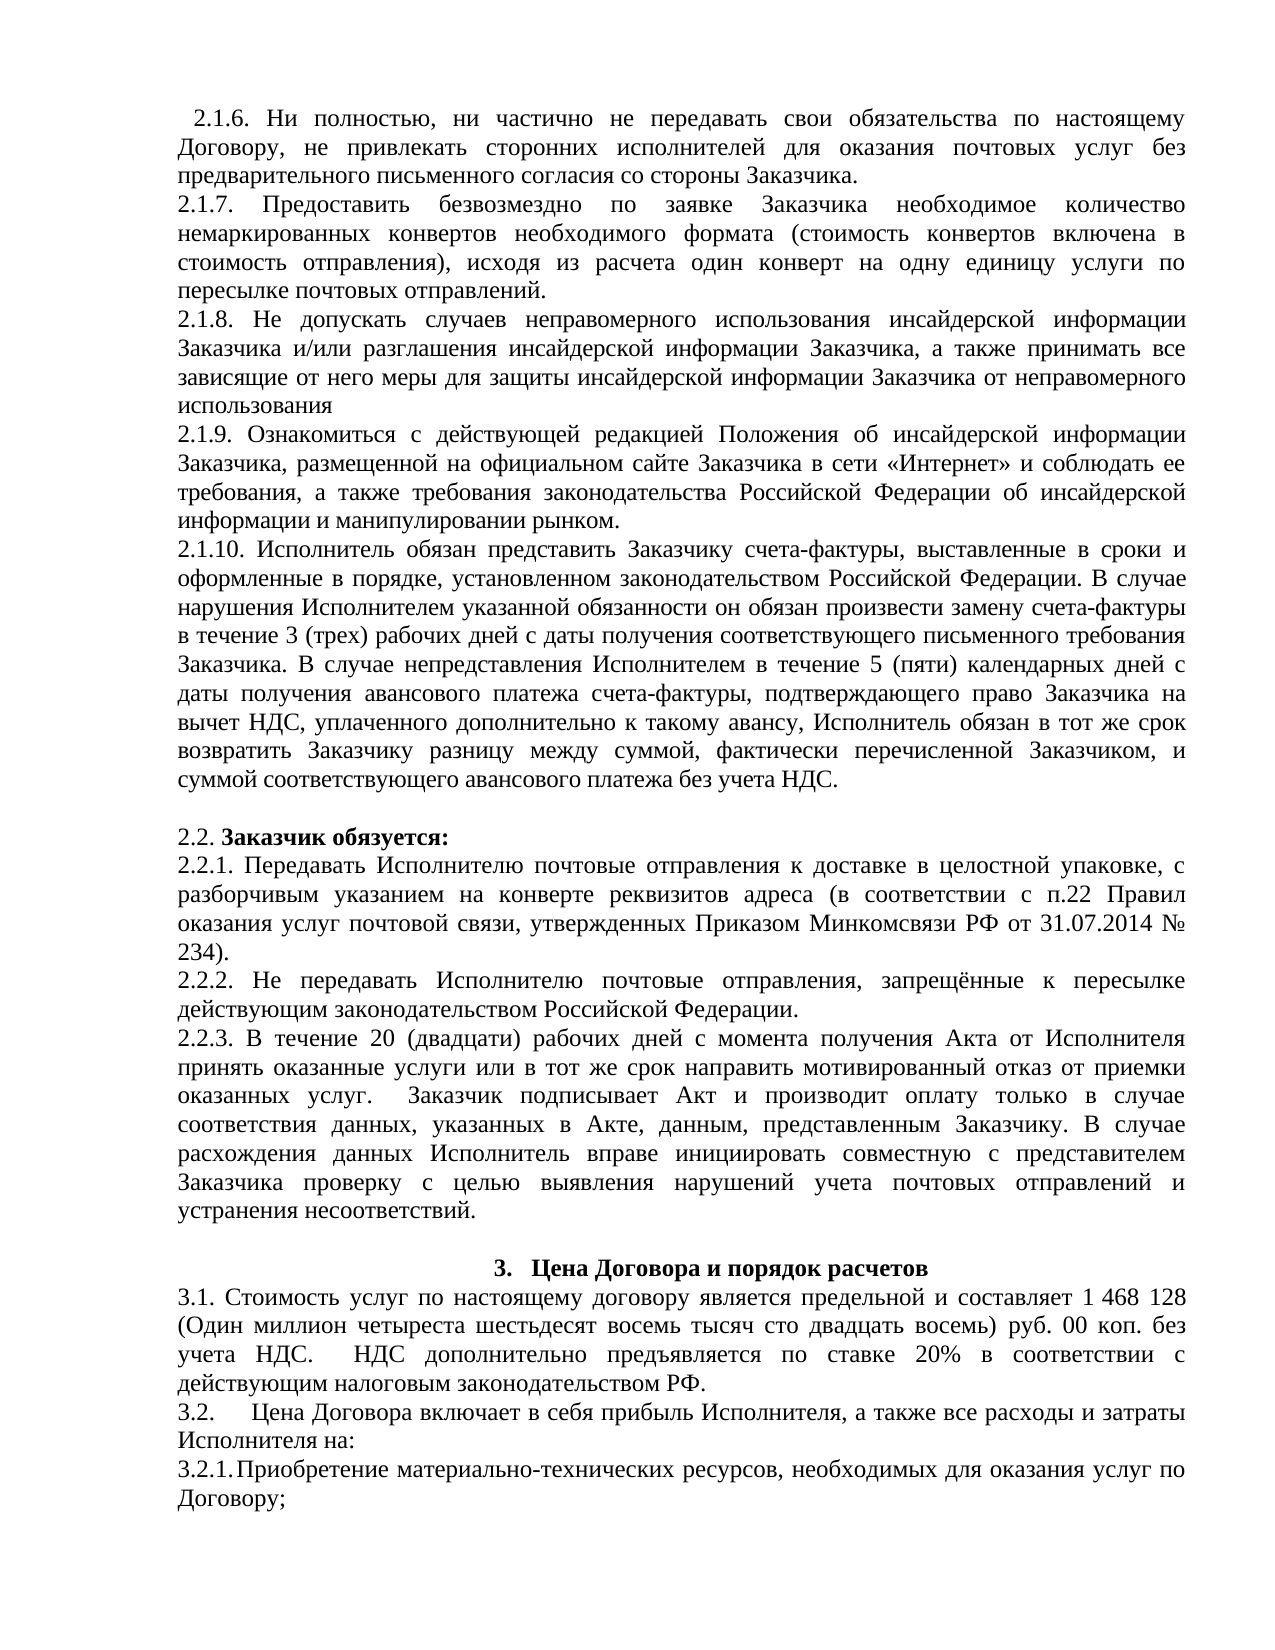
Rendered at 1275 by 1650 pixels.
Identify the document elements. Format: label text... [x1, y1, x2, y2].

text 2.2.3. В течение 20 (двадцати) рабочих дней с момента получения Акта от Исполнителя принять оказанные услуги или в тот же срок направить мотивированный отказ от приемки оказанных услуг. Заказчик подписывает Акт и производит оплату только в случае соответствия данных, указанных в Акте, данным, представленным Заказчику. В случае расхождения данных Исполнитель вправе инициировать совместную с представителем Заказчика проверку с целью выявления нарушений учета почтовых отправлений и устранения несоответствий. [177, 1023, 1186, 1224]
text 2.1.10. Исполнитель обязан представить Заказчику счета-фактуры, выставленные в сроки и оформленные в порядке, установленном законодательством Российской Федерации. В случае нарушения Исполнителем указанной обязанности он обязан произвести замену счета-фактуры в течение 3 (трех) рабочих дней с даты получения соответствующего письменного требования Заказчика. В случае непредставления Исполнителем в течение 5 (пяти) календарных дней с даты получения авансового платежа счета-фактуры, подтверждающего право Заказчика на вычет НДС, уплаченного дополнительно к такому авансу, Исполнитель обязан в тот же срок возвратить Заказчику разницу между суммой, фактически перечисленной Заказчиком, и суммой соответствующего авансового платежа без учета НДС. [177, 534, 1187, 793]
text 2.1.9. Ознакомиться с действующей редакцией Положения об инсайдерской информации Заказчика, размещенной на официальном сайте Заказчика в сети «Интернет» и соблюдать ее требования, а также требования законодательства Российской Федерации об инсайдерской информации и манипулировании рынком. [177, 419, 1187, 534]
text 2.2. 3аказчик обязуется: [177, 822, 1186, 851]
text 2.2.1. Передавать Исполнителю почтовые отправления к доставке в целостной упаковке, с разборчивым указанием на конверте реквизитов адреса (в соответствии с п.22 Правил оказания услуг почтовой связи, утвержденных Приказом Минкомсвязи РФ от 31.07.2014 № 234). [177, 851, 1186, 966]
text 2.1.8. Не допускать случаев неправомерного использования инсайдерской информации Заказчика и/или разглашения инсайдерской информации Заказчика, а также принимать все зависящие от него меры для защиты инсайдерской информации Заказчика от неправомерного использования [177, 304, 1187, 419]
text 3. Цена Договора и порядок расчетов [236, 1253, 1186, 1282]
text 2.1.7. Предоставить безвозмездно по заявке Заказчика необходимое количество немаркированных конвертов необходимого формата (стоимость конвертов включена в стоимость отправления), исходя из расчета один конверт на одну единицу услуги по пересылке почтовых отправлений. [177, 189, 1186, 304]
text 3.1. Стоимость услуг по настоящему договору является предельной и составляет 1 468 128 (Один миллион четыреста шестьдесят восемь тысяч сто двадцать восемь) руб. 00 коп. без учета НДС. НДС дополнительно предъявляется по ставке 20% в соответствии с действующим налоговым законодательством РФ. [177, 1282, 1186, 1397]
list Приобретение материально-технических ресурсов, необходимых для оказания услуг по Договору; [177, 1454, 1186, 1512]
list Цена Договора включает в себя прибыль Исполнителя, а также все расходы и затраты Исполнителя на: [177, 1397, 1186, 1454]
text 2.1.6. Ни полностью, ни частично не передавать свои обязательства по настоящему Договору, не привлекать сторонних исполнителей для оказания почтовых услуг без предварительного письменного согласия со стороны Заказчика. [177, 103, 1186, 189]
text 2.2.2. Не передавать Исполнителю почтовые отправления, запрещённые к пересылке действующим законодательством Российской Федерации. [177, 966, 1186, 1023]
